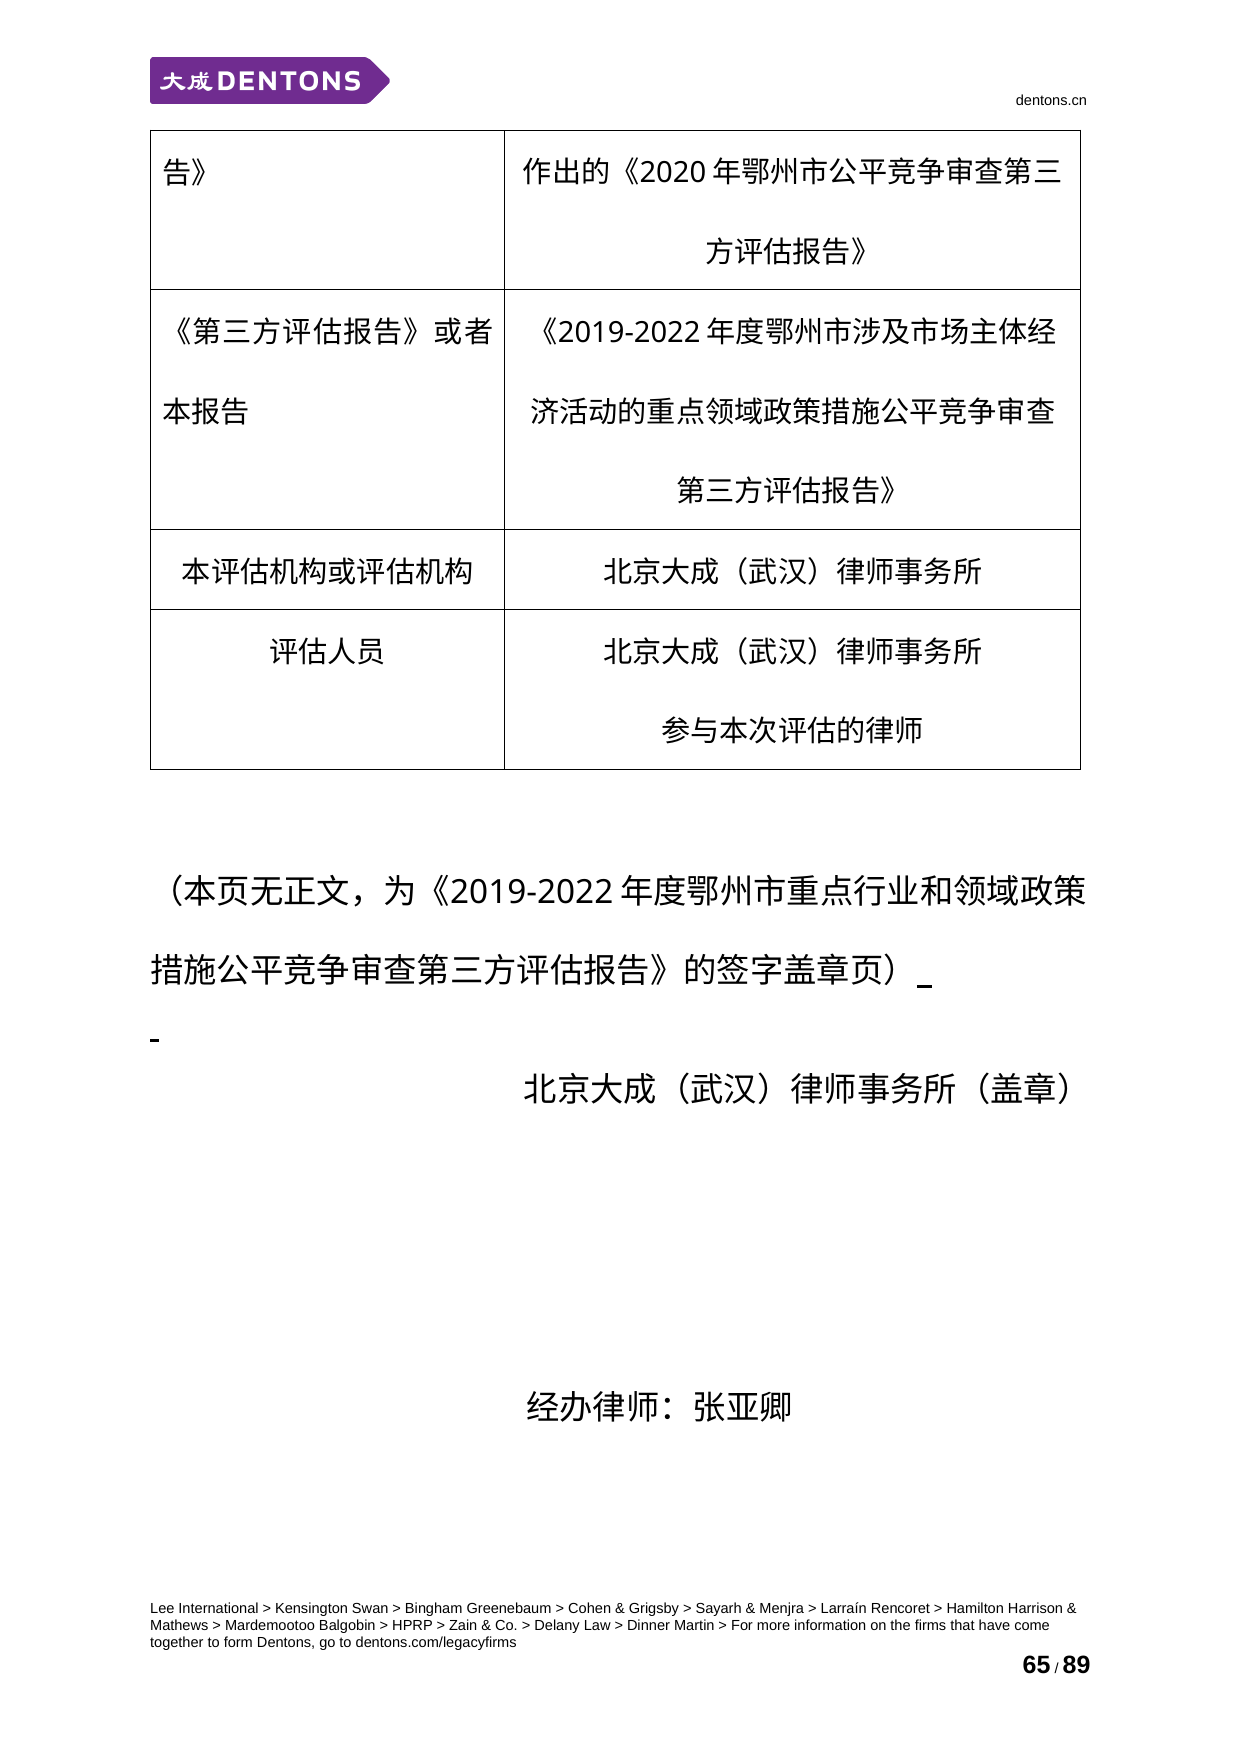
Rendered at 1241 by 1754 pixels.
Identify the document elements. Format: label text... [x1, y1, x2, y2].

table_cell 《2019-2022年度鄂州市涉及市场主体经济活动的重点领域政策措施公平竞争审查 第三方评估报告》 [505, 290, 1080, 528]
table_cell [505, 131, 1080, 289]
table_cell 评估人员 [151, 610, 504, 769]
picture [150, 57, 390, 104]
table_cell 北京大成（武汉）律师事务所 参与本次评估的律师 [505, 610, 1080, 769]
text 经办律师：张亚卿 [150, 1365, 1023, 1444]
text 北京大成（武汉）律师事务所（盖章） [150, 1048, 1090, 1127]
table_cell 北京大成（武汉）律师事务所 [505, 530, 1080, 609]
table_cell 本评估机构或评估机构 [151, 530, 504, 609]
text （本页无正文，为《2019-2022年度鄂州市重点行业和领域政策措施公平竞争审查第三方评估报告》的签字盖章页） [150, 849, 1090, 1008]
table_cell 《2020年第三方评估报告》 [151, 131, 504, 289]
table_cell 《第三方评估报告》或者本报告 [151, 290, 504, 528]
